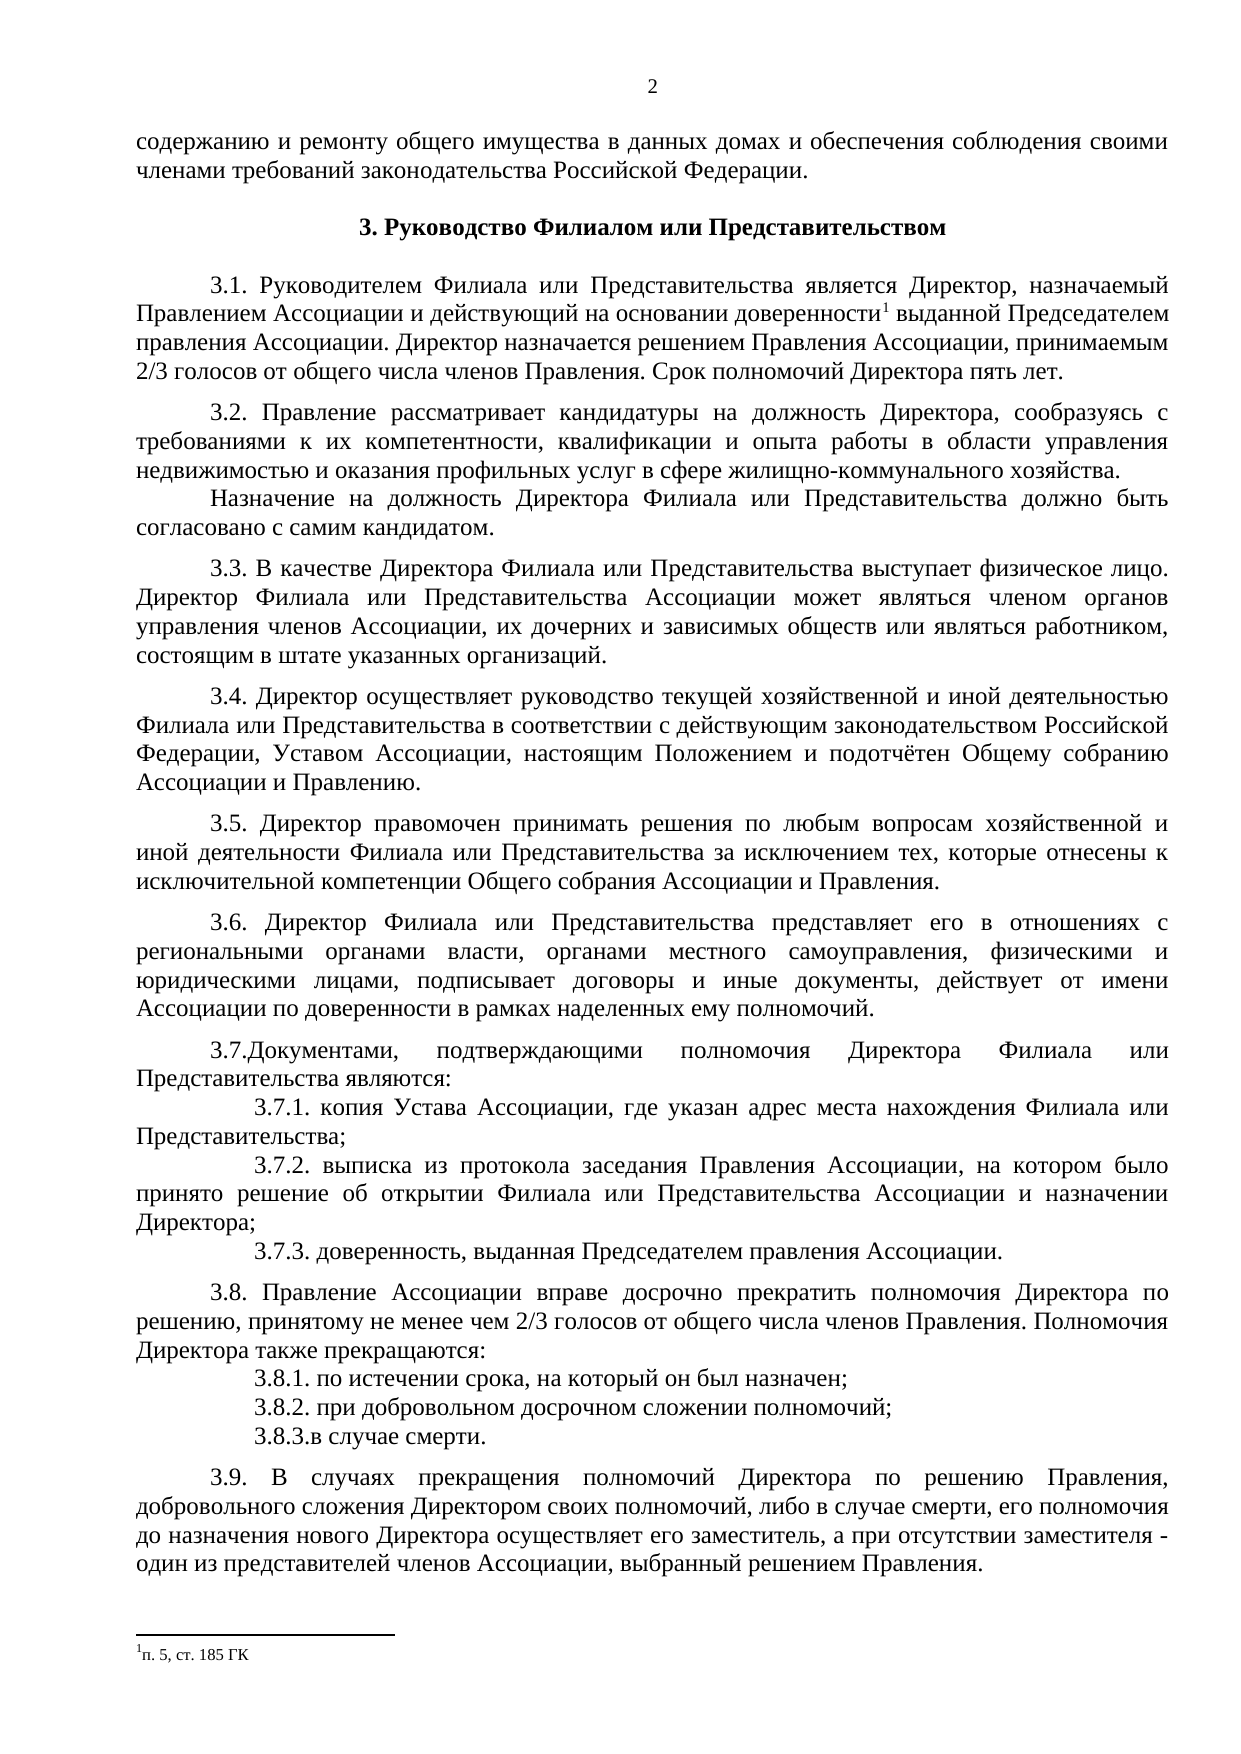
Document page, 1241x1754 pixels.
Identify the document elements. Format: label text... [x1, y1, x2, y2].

text 3.8.1. по истечении срока, на который он был назначен; [136, 1363, 1169, 1392]
text 3.7.1. копия Устава Ассоциации, где указан адрес места нахождения Филиала или Представительства; [136, 1092, 1169, 1150]
text 3.2. Правление рассматривает кандидатуры на должность Директора, сообразуясь с требованиями к их компетентности, квалификации и опыта работы в области управления недвижимостью и оказания профильных услуг в сфере жилищно-коммунального хозяйства. [136, 397, 1169, 483]
text 3.7.2. выписка из протокола заседания Правления Ассоциации, на котором было принято решение об открытии Филиала или Представительства Ассоциации и назначении Директора; [136, 1150, 1169, 1236]
text 3.7.Документами, подтверждающими полномочия Директора Филиала или Представительства являются: [136, 1035, 1169, 1092]
text 3.8.2. при добровольном досрочном сложении полномочий; [136, 1392, 1169, 1421]
text 3.1. Руководителем Филиала или Представительства является Директор, назначаемый Правлением Ассоциации и действующий на основании доверенности выданной Председателем правления Ассоциации. Директор назначается решением Правления Ассоциации, принимаемым 2/3 голосов от общего числа членов Правления. Срок полномочий Директора пять лет. [136, 270, 1169, 385]
text 3. Руководство Филиалом или Представительством [136, 212, 1169, 241]
text 3.9. В случаях прекращения полномочий Директора по решению Правления, добровольного сложения Директором своих полномочий, либо в случае смерти, его полномочия до назначения нового Директора осуществляет его заместитель, а при отсутствии заместителя - один из представителей членов Ассоциации, выбранный решением Правления. [136, 1462, 1169, 1577]
text Назначение на должность Директора Филиала или Представительства должно быть согласовано с самим кандидатом. [136, 483, 1169, 541]
text 3.7.3. доверенность, выданная Председателем правления Ассоциации. [136, 1236, 1169, 1265]
text 3.6. Директор Филиала или Представительства представляет его в отношениях с региональными органами власти, органами местного самоуправления, физическими и юридическими лицами, подписывает договоры и иные документы, действует от имени Ассоциации по доверенности в рамках наделенных ему полномочий. [136, 907, 1169, 1022]
text 3.5. Директор правомочен принимать решения по любым вопросам хозяйственной и иной деятельности Филиала или Представительства за исключением тех, которые отнесены к исключительной компетенции Общего собрания Ассоциации и Правления. [136, 808, 1169, 895]
text 3.3. В качестве Директора Филиала или Представительства выступает физическое лицо. Директор Филиала или Представительства Ассоциации может являться членом органов управления членов Ассоциации, их дочерних и зависимых обществ или являться работником, состоящим в штате указанных организаций. [136, 553, 1169, 668]
text 3.8.3.в случае смерти. [136, 1421, 1169, 1450]
text 3.8. Правление Ассоциации вправе досрочно прекратить полномочия Директора по решению, принятому не менее чем 2/3 голосов от общего числа членов Правления. Полномочия Директора также прекращаются: [136, 1277, 1169, 1363]
text 3.4. Директор осуществляет руководство текущей хозяйственной и иной деятельностью Филиала или Представительства в соответствии с действующим законодательством Российской Федерации, Уставом Ассоциации, настоящим Положением и подотчётен Общему собранию Ассоциации и Правлению. [136, 681, 1169, 796]
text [136, 126, 1169, 183]
